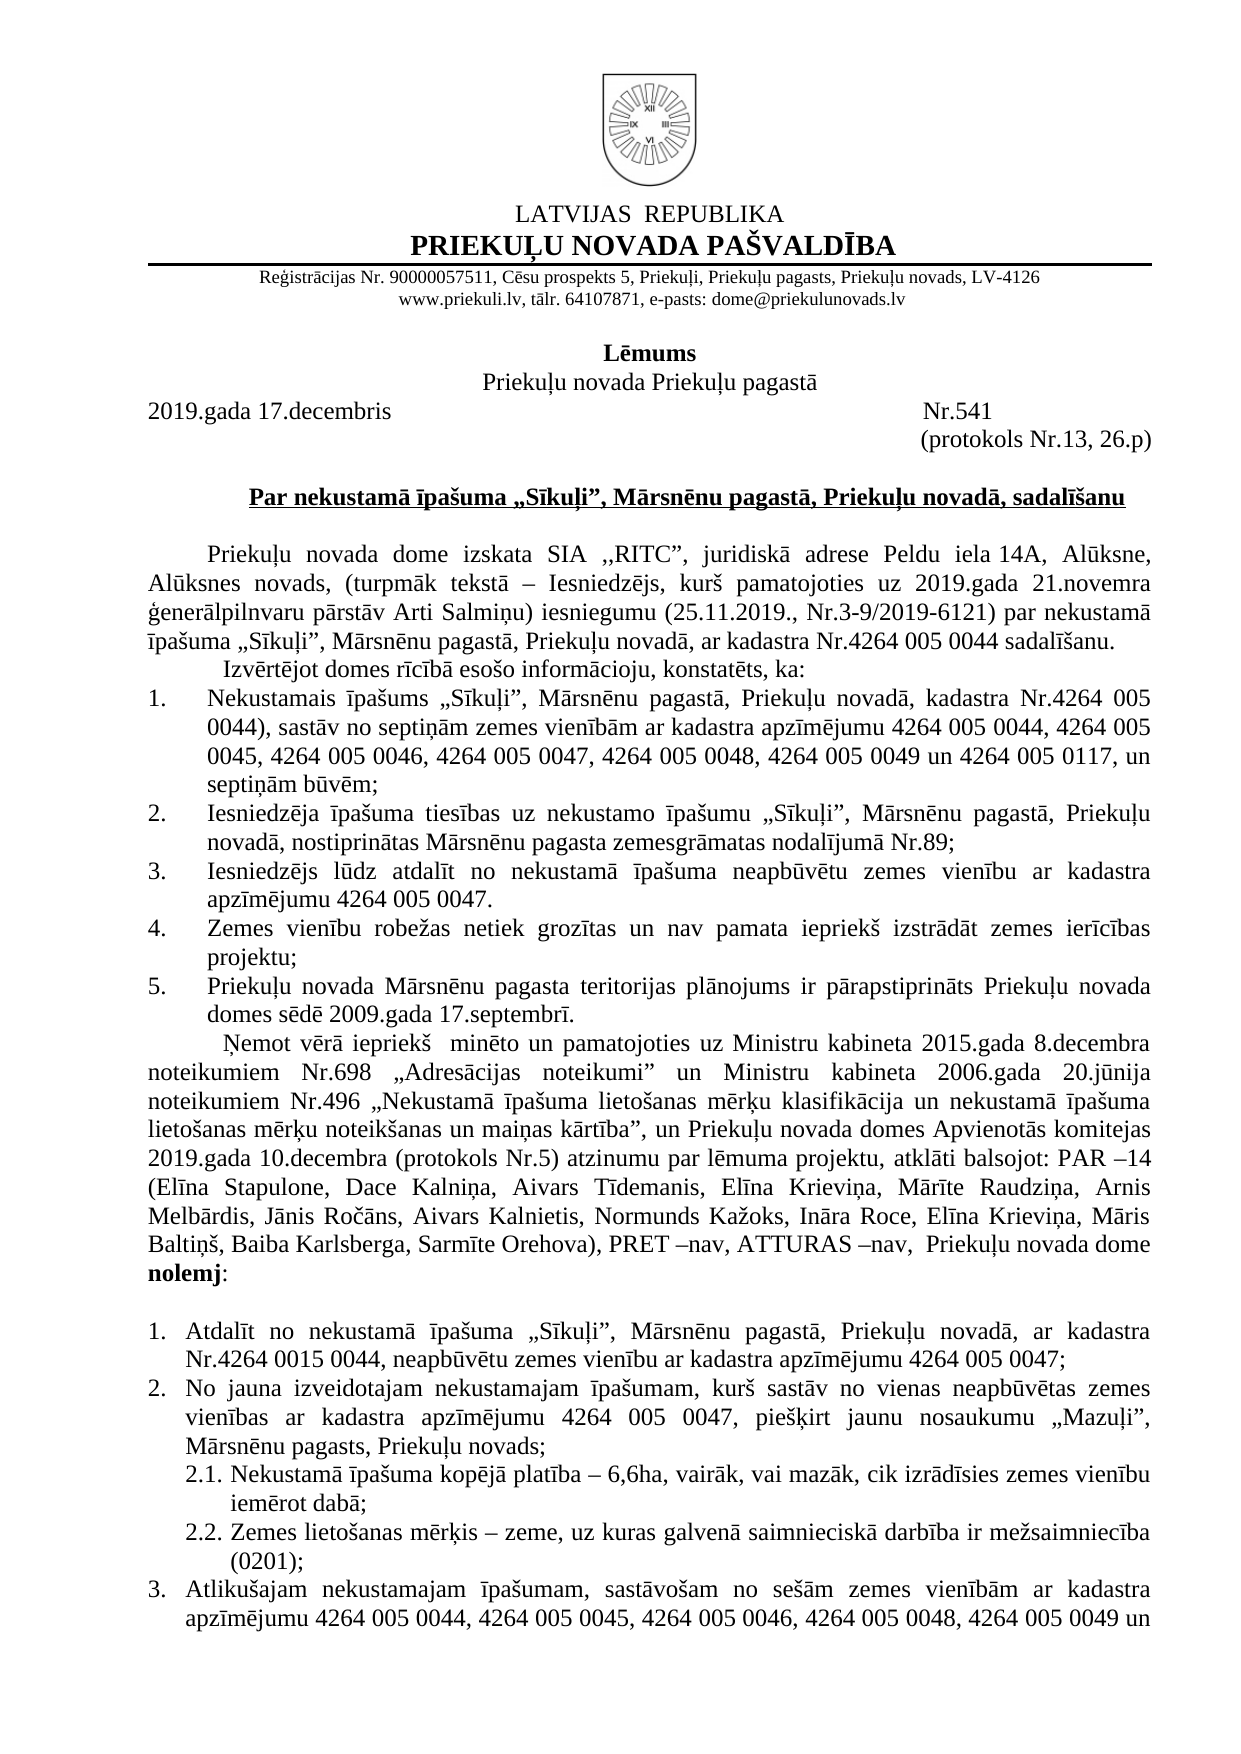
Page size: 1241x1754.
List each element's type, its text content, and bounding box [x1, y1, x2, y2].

list Iesniedzējs lūdz atdalīt no nekustamā īpašuma neapbūvētu zemes vienību ar kadastra apzīmējumu 4264 005 0047. [148, 856, 1152, 913]
text LATVIJAS REPUBLIKA [148, 199, 1152, 228]
text Reģistrācijas Nr. 90000057511, Cēsu prospekts 5, Priekuļi, Priekuļu pagasts, Priekuļu novads, LV-4126 [148, 266, 1152, 288]
text www.priekuli.lv, tālr. 64107871, e-pasts: dome@priekulunovads.lv [148, 288, 1152, 309]
list Priekuļu novada Mārsnēnu pagasta teritorijas plānojums ir pārapstiprināts Priekuļu novada domes sēdē 2009.gada 17.septembrī. [148, 971, 1152, 1028]
text Ņemot vērā iepriekš minēto un pamatojoties uz Ministru kabineta 2015.gada 8.decembra noteikumiem Nr.698 „Adresācijas noteikumi” un Ministru kabineta 2006.gada 20.jūnija noteikumiem Nr.496 „Nekustamā īpašuma lietošanas mērķu klasifikācija un nekustamā īpašuma lietošanas mērķu noteikšanas un maiņas kārtība”, un Priekuļu novada domes Apvienotās komitejas 2019.gada 10.decembra (protokols Nr.5) atzinumu par lēmuma projektu, atklāti balsojot: PAR –14 (Elīna Stapulone, Dace Kalniņa, Aivars Tīdemanis, Elīna Krieviņa, Mārīte Raudziņa, Arnis Melbārdis, Jānis Ročāns, Aivars Kalnietis, Normunds Kažoks, Ināra Roce, Elīna Krieviņa, Māris Baltiņš, Baiba Karlsberga, Sarmīte Orehova), PRET –nav, ATTURAS –nav, Priekuļu novada dome nolemj: [148, 1028, 1152, 1287]
text Lēmums [148, 338, 1152, 367]
list Zemes vienību robežas netiek grozītas un nav pamata iepriekš izstrādāt zemes ierīcības projektu; [148, 913, 1152, 971]
text PRIEKUĻU NOVADA PAŠVALDĪBA [148, 228, 1152, 263]
list Nekustamais īpašums „Sīkuļi”, Mārsnēnu pagastā, Priekuļu novadā, kadastra Nr.4264 005 0044), sastāv no septiņām zemes vienībām ar kadastra apzīmējumu 4264 005 0044, 4264 005 0045, 4264 005 0046, 4264 005 0047, 4264 005 0048, 4264 005 0049 un 4264 005 0117, un septiņām būvēm; [148, 683, 1152, 798]
text Priekuļu novada dome izskata SIA ,,RITC”, juridiskā adrese Peldu iela 14A, Alūksne, Alūksnes novads, (turpmāk tekstā – Iesniedzējs, kurš pamatojoties uz 2019.gada 21.novemra ģenerālpilnvaru pārstāv Arti Salmiņu) iesniegumu (25.11.2019., Nr.3-9/2019-6121) par nekustamā īpašuma „Sīkuļi”, Mārsnēnu pagastā, Priekuļu novadā, ar kadastra Nr.4264 005 0044 sadalīšanu. [148, 539, 1152, 654]
text (protokols Nr.13, 26.p) [148, 424, 1152, 453]
text 2019.gada 17.decembris Nr.541 [148, 396, 1152, 424]
text Par nekustamā īpašuma „Sīkuļi”, Mārsnēnu pagastā, Priekuļu novadā, sadalīšanu [148, 482, 1152, 511]
picture [602, 73, 698, 187]
text Izvērtējot domes rīcībā esošo informācioju, konstatēts, ka: [148, 654, 1152, 683]
text Priekuļu novada Priekuļu pagastā [148, 367, 1152, 396]
list Zemes lietošanas mērķis – zeme, uz kuras galvenā saimnieciskā darbība ir mežsaimniecība (0201); [185, 1517, 1152, 1574]
list Iesniedzēja īpašuma tiesības uz nekustamo īpašumu „Sīkuļi”, Mārsnēnu pagastā, Priekuļu novadā, nostiprinātas Mārsnēnu pagasta zemesgrāmatas nodalījumā Nr.89; [148, 798, 1152, 856]
list Atdalīt no nekustamā īpašuma „Sīkuļi”, Mārsnēnu pagastā, Priekuļu novadā, ar kadastra Nr.4264 0015 0044, neapbūvētu zemes vienību ar kadastra apzīmējumu 4264 005 0047; [148, 1316, 1152, 1373]
list No jauna izveidotajam nekustamajam īpašumam, kurš sastāv no vienas neapbūvētas zemes vienības ar kadastra apzīmējumu 4264 005 0047, piešķirt jaunu nosaukumu „Mazuļi”, Mārsnēnu pagasts, Priekuļu novads; [148, 1373, 1152, 1459]
list Nekustamā īpašuma kopējā platība – 6,6ha, vairāk, vai mazāk, cik izrādīsies zemes vienību iemērot dabā; [185, 1459, 1152, 1517]
